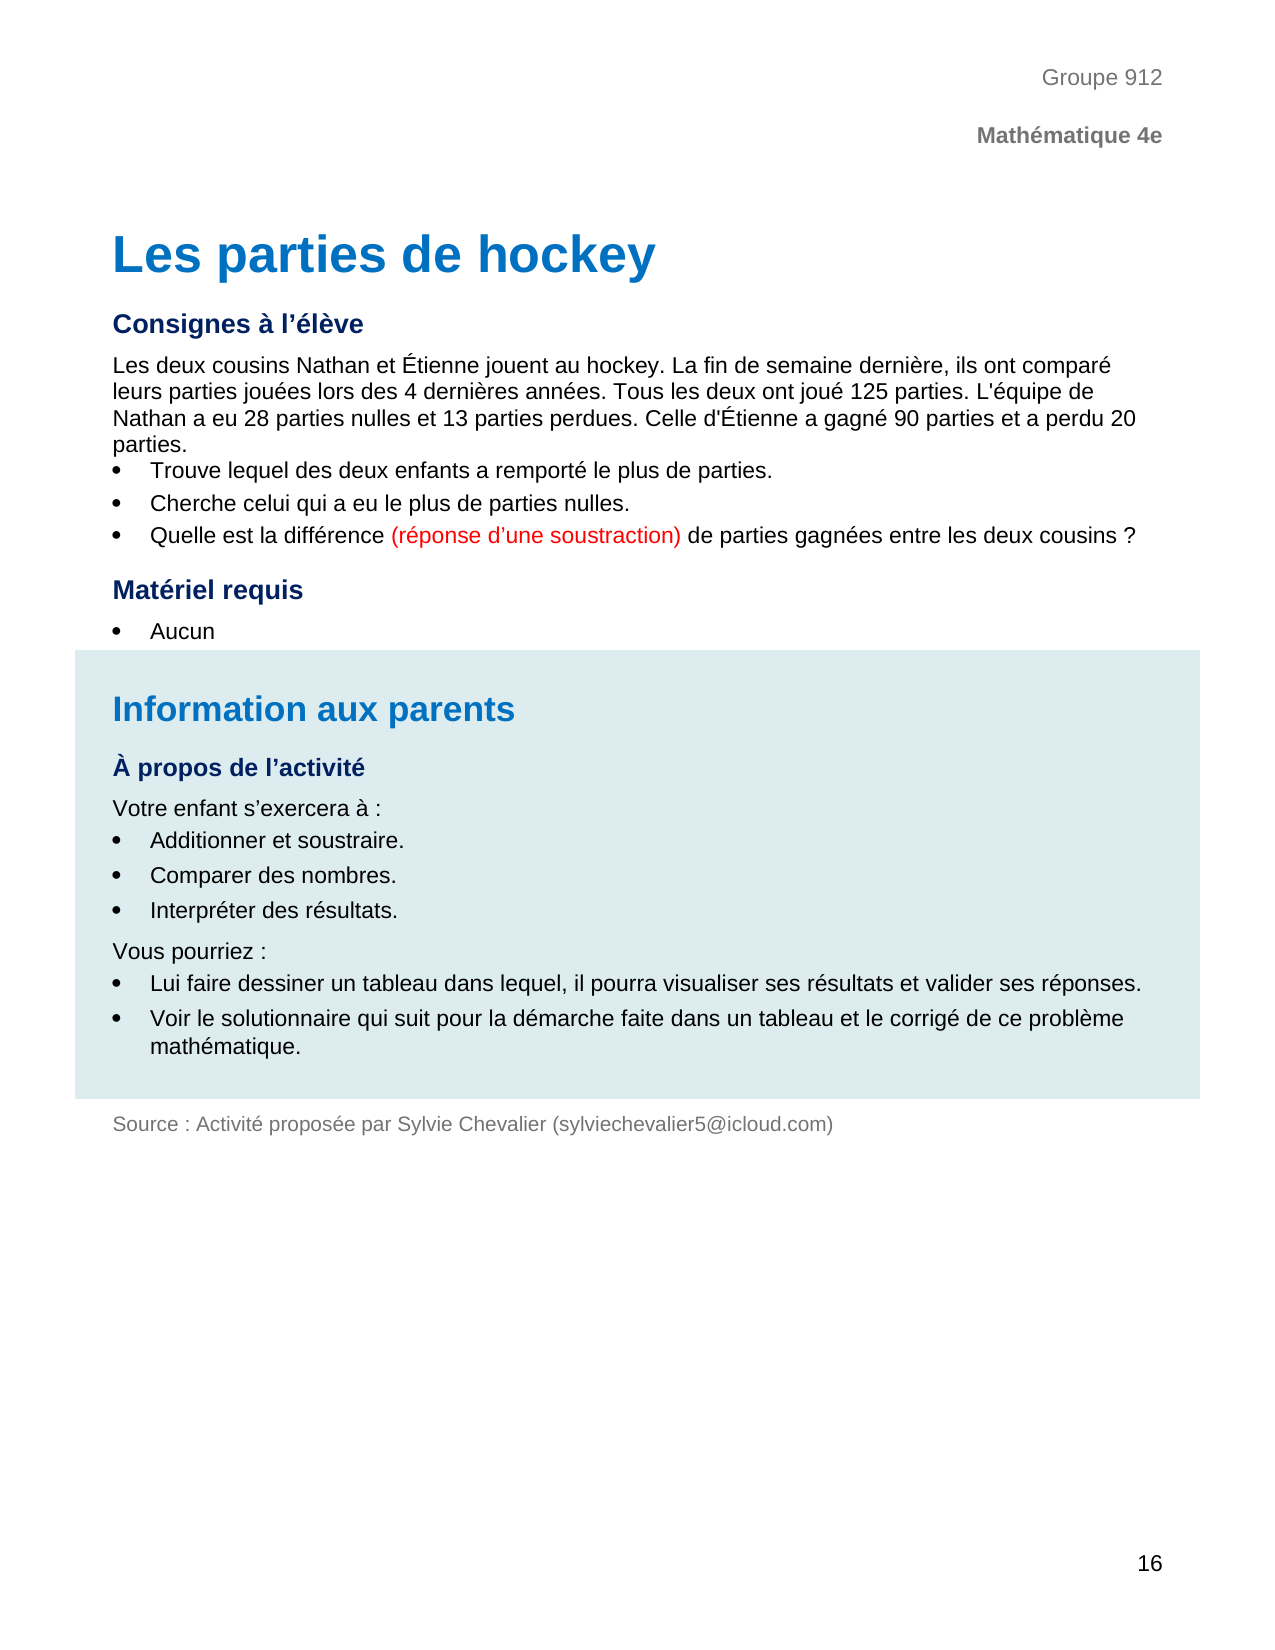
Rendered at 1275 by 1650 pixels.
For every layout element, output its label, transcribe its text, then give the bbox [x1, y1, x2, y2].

list Aucun [112, 618, 1162, 644]
text Consignes à l’élève [112, 308, 1162, 339]
text Les parties de hockey [112, 223, 1162, 283]
text Les deux cousins Nathan et Étienne jouent au hockey. La fin de semaine dernière, ils ont comparé leurs parties jouées lors des 4 dernières années. Tous les deux ont joué 125 parties. L'équipe de Nathan a eu 28 parties nulles et 13 parties perdues. Celle d'Étienne a gagné 90 parties et a perdu 20 parties. [112, 352, 1162, 457]
text Source : Activité proposée par Sylvie Chevalier (sylviechevalier5@icloud.com) [112, 1112, 1162, 1136]
list Quelle est la différence (réponse d’une soustraction) de parties gagnées entre les deux cousins ? [112, 522, 1162, 549]
text Matériel requis [112, 574, 1083, 605]
text Mathématique 4e [112, 122, 1162, 148]
list Trouve lequel des deux enfants a remporté le plus de parties. [112, 457, 1162, 484]
table_header Information aux parents À propos de l’activité Votre enfant s’exercera à : Additionner et soustraire. Comparer des nombres. Interpréter des résultats. Vous pourriez : Lui faire dessiner un tableau dans lequel, il pourra visualiser ses résultats et valider ses réponses. Voir le solutionnaire qui suit pour la démarche faite dans un tableau et le corrigé de ce problème mathématique. [75, 650, 1200, 1099]
list Cherche celui qui a eu le plus de parties nulles. [112, 490, 1162, 516]
